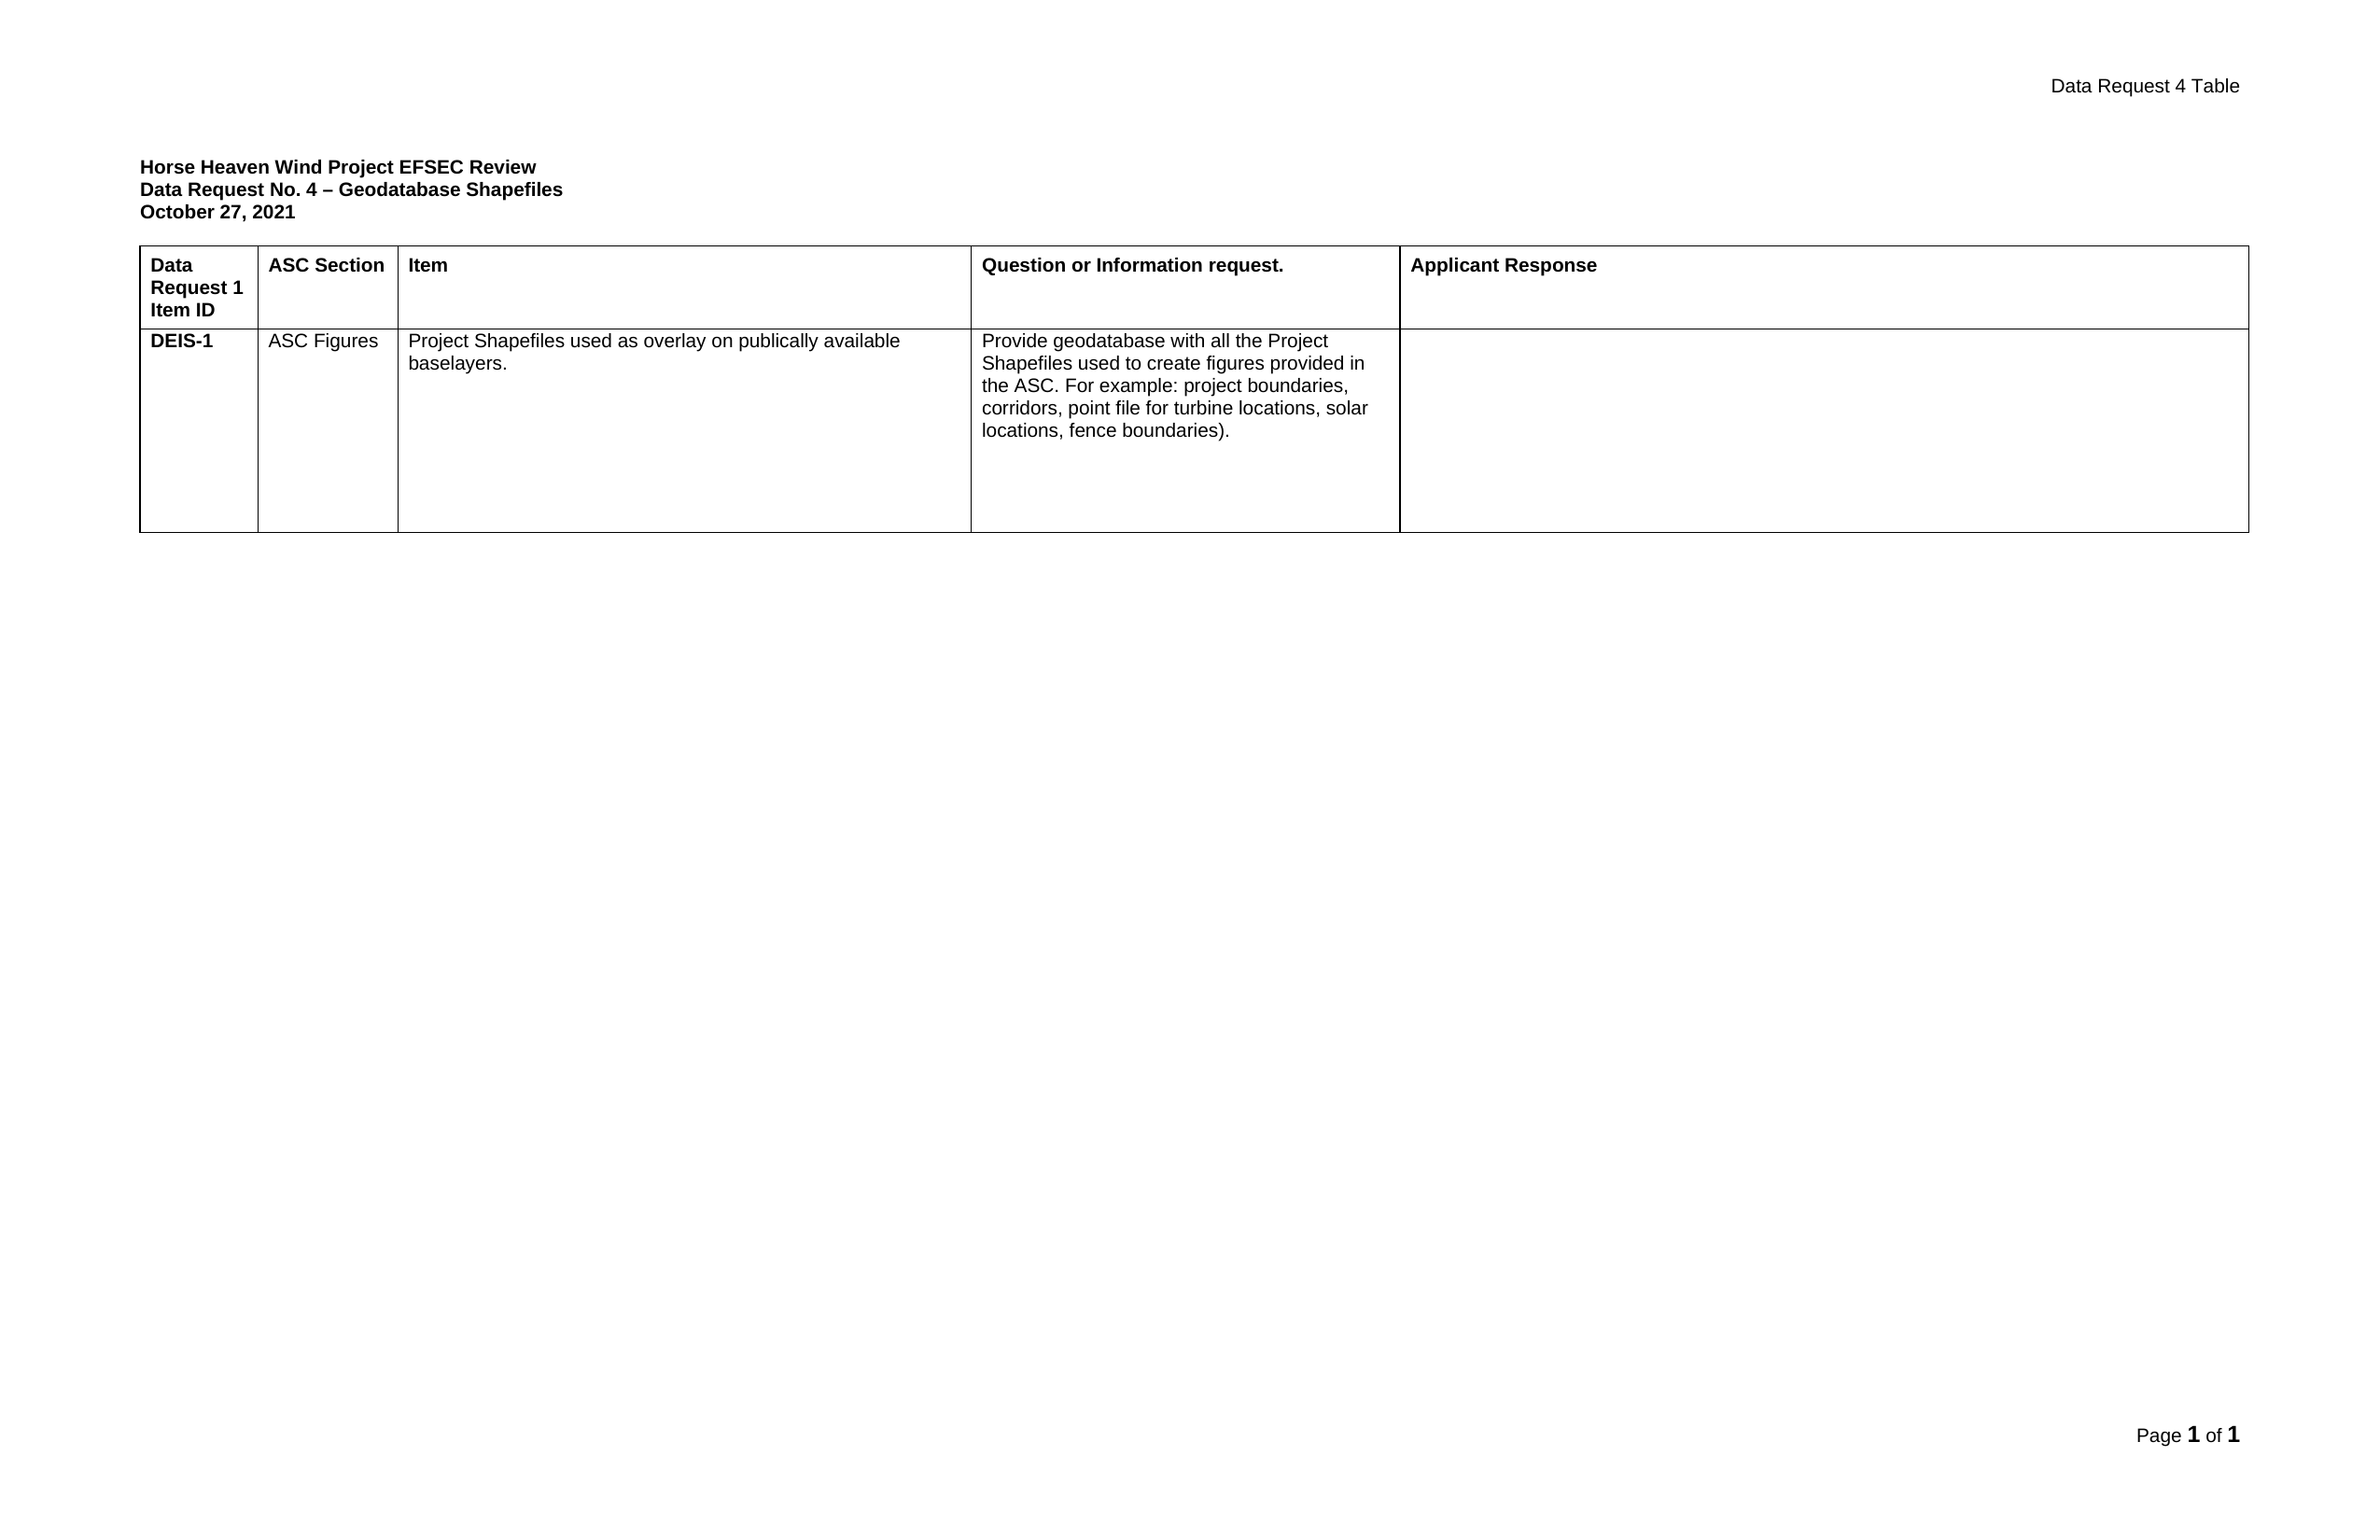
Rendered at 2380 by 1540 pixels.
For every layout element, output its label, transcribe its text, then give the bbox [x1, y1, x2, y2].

table_cell [1401, 329, 2248, 532]
table_cell Project Shapefiles used as overlay on publically available baselayers. [399, 329, 971, 532]
table_cell DEIS-1 [141, 329, 258, 532]
table_header ASC Section [259, 246, 398, 329]
text Horse Heaven Wind Project EFSEC Review [140, 156, 2240, 178]
table_cell Provide geodatabase with all the Project Shapefiles used to create figures provided in the ASC. For example: project boundaries, corridors, point file for turbine locations, solar locations, fence boundaries). [972, 329, 1399, 532]
table_cell ASC Figures [259, 329, 398, 532]
text October 27, 2021 [140, 200, 2240, 222]
table_header Item [399, 246, 971, 329]
table_header Data Request 1 Item ID [141, 246, 258, 329]
table_header Question or Information request. [972, 246, 1399, 329]
text Data Request No. 4 – Geodatabase Shapefiles [140, 178, 2240, 200]
table_header Applicant Response [1401, 246, 2248, 329]
